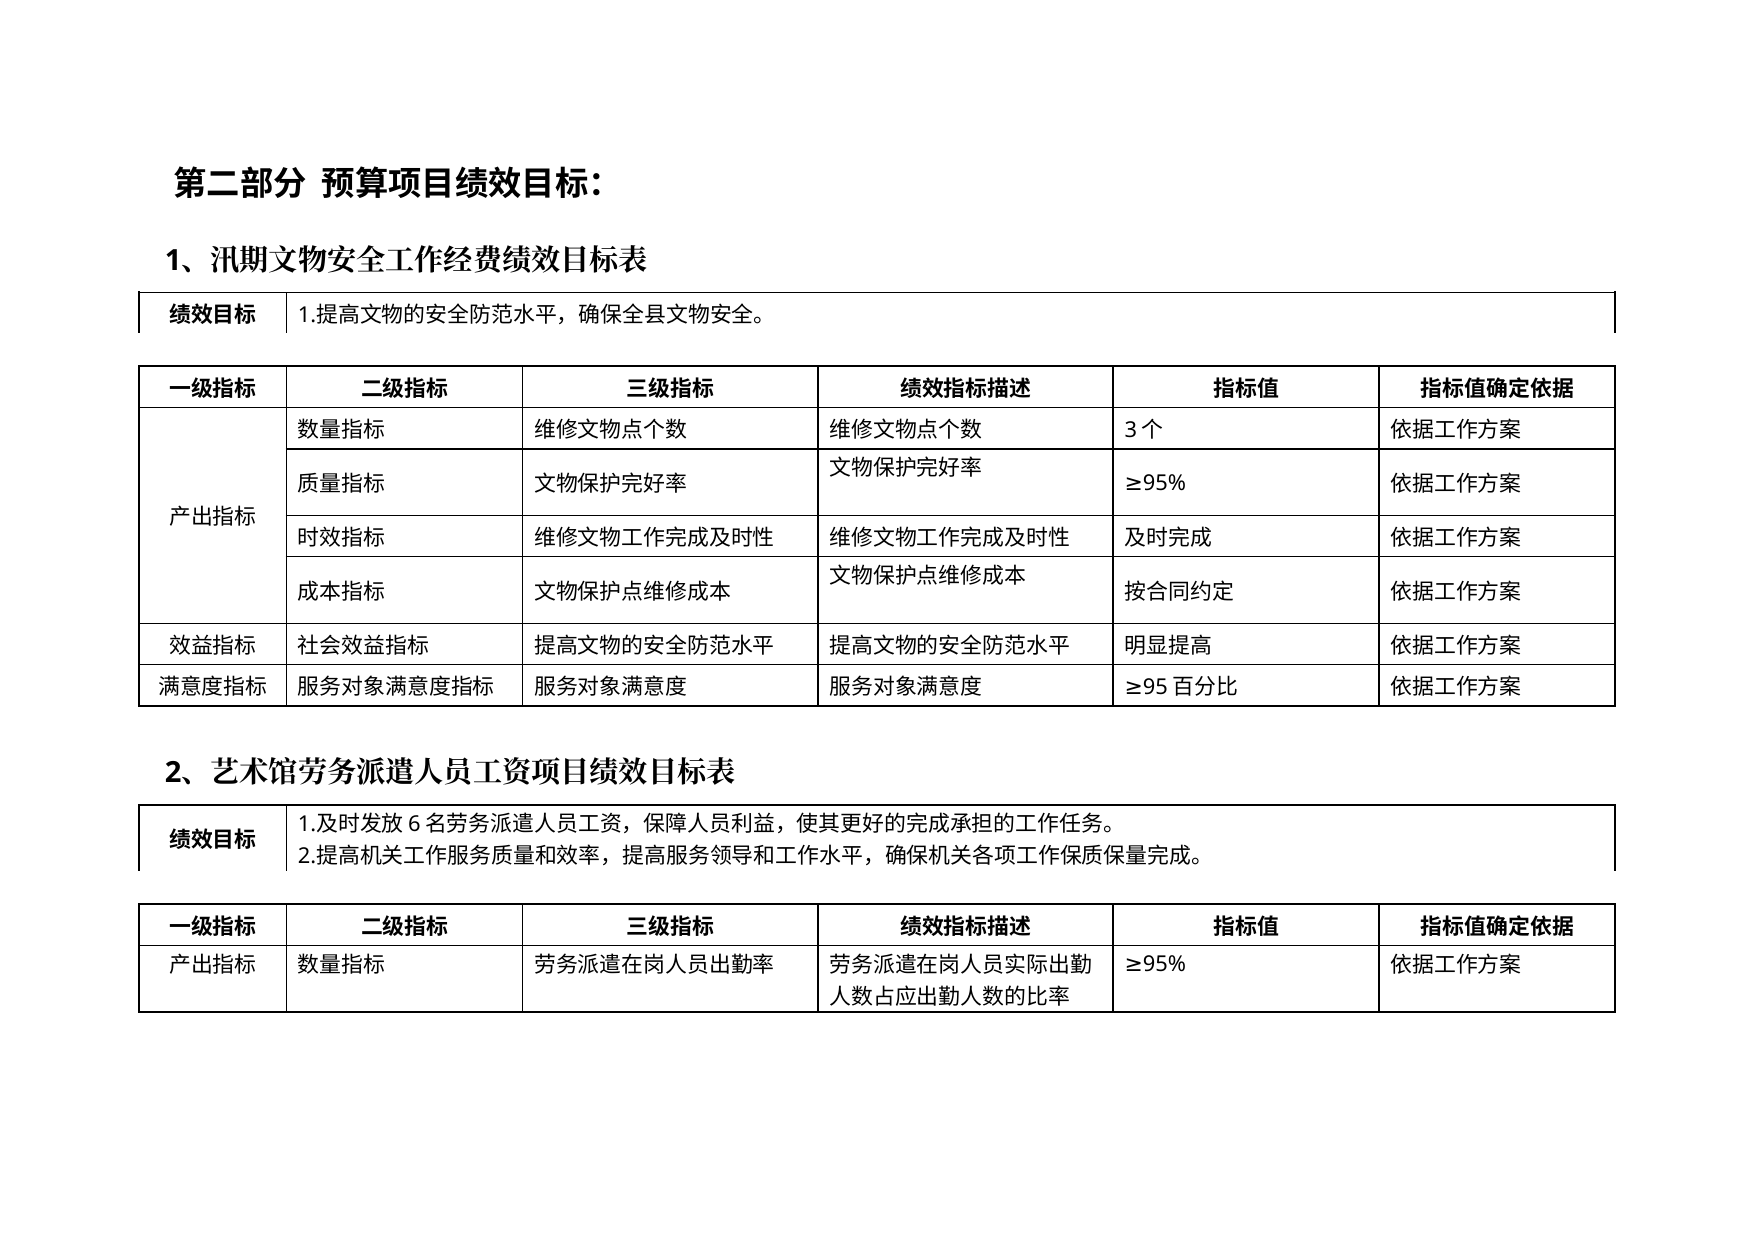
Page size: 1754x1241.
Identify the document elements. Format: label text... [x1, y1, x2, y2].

table_cell 提高文物的安全防范水平 [523, 624, 817, 664]
table_cell 依据工作方案 [1380, 946, 1614, 1011]
table_cell 3个 [1114, 408, 1378, 448]
table_cell 依据工作方案 [1380, 665, 1614, 705]
table_cell 按合同约定 [1114, 557, 1378, 622]
table_cell 文物保护完好率 [819, 450, 1112, 514]
table_cell 时效指标 [287, 516, 522, 556]
table_header 1.提高文物的安全防范水平，确保全县文物安全。 [287, 293, 1614, 333]
table_cell 服务对象满意度 [819, 665, 1112, 705]
table_cell 提高文物的安全防范水平 [819, 624, 1112, 664]
table_header 绩效目标 [140, 806, 286, 871]
table_header 三级指标 [523, 367, 817, 407]
text 1、汛期文物安全工作经费绩效目标表 [106, 226, 1648, 291]
table_header 二级指标 [287, 905, 522, 944]
table_header 绩效指标描述 [819, 367, 1112, 407]
table_cell 效益指标 [140, 624, 286, 664]
table_cell 数量指标 [287, 408, 522, 448]
table_header 绩效目标 [140, 293, 286, 333]
table_cell ≥95百分比 [1114, 665, 1378, 705]
table_cell 明显提高 [1114, 624, 1378, 664]
table_header 指标值确定依据 [1380, 367, 1614, 407]
table_cell 数量指标 [287, 946, 522, 1011]
table_cell 维修文物工作完成及时性 [819, 516, 1112, 556]
table_cell ≥95% [1114, 450, 1378, 514]
table_cell 服务对象满意度指标 [287, 665, 522, 705]
table_header 指标值确定依据 [1380, 905, 1614, 944]
table_cell 依据工作方案 [1380, 557, 1614, 622]
table_cell 劳务派遣在岗人员实际出勤人数占应出勤人数的比率 [819, 946, 1112, 1011]
table_cell 成本指标 [287, 557, 522, 622]
table_cell 质量指标 [287, 450, 522, 514]
table_cell 维修文物点个数 [819, 408, 1112, 448]
text 2、艺术馆劳务派遣人员工资项目绩效目标表 [106, 739, 1648, 804]
table_header 一级指标 [140, 367, 286, 407]
table_header 指标值 [1114, 367, 1378, 407]
table_header 绩效指标描述 [819, 905, 1112, 944]
table_cell ≥95% [1114, 946, 1378, 1011]
table_cell 服务对象满意度 [523, 665, 817, 705]
table_cell 依据工作方案 [1380, 450, 1614, 514]
table_cell 依据工作方案 [1380, 516, 1614, 556]
table_cell 维修文物工作完成及时性 [523, 516, 817, 556]
table_cell 文物保护点维修成本 [819, 557, 1112, 622]
table_cell 文物保护点维修成本 [523, 557, 817, 622]
table_header 一级指标 [140, 905, 286, 944]
table_cell 维修文物点个数 [523, 408, 817, 448]
table_header 二级指标 [287, 367, 522, 407]
table_header 三级指标 [523, 905, 817, 944]
table_header 指标值 [1114, 905, 1378, 944]
table_cell 及时完成 [1114, 516, 1378, 556]
table_cell 文物保护完好率 [523, 450, 817, 514]
table_cell 产出指标 [140, 408, 286, 622]
table_cell 产出指标 [140, 946, 286, 1011]
table_cell 依据工作方案 [1380, 624, 1614, 664]
text 第二部分 预算项目绩效目标： [106, 149, 1648, 214]
table_header 1.及时发放6名劳务派遣人员工资，保障人员利益，使其更好的完成承担的工作任务。 2.提高机关工作服务质量和效率，提高服务领导和工作水平，确保机关各项工作保质保量完成。 [287, 806, 1614, 871]
table_cell 劳务派遣在岗人员出勤率 [523, 946, 817, 1011]
table_cell 满意度指标 [140, 665, 286, 705]
table_cell 依据工作方案 [1380, 408, 1614, 448]
table_cell 社会效益指标 [287, 624, 522, 664]
